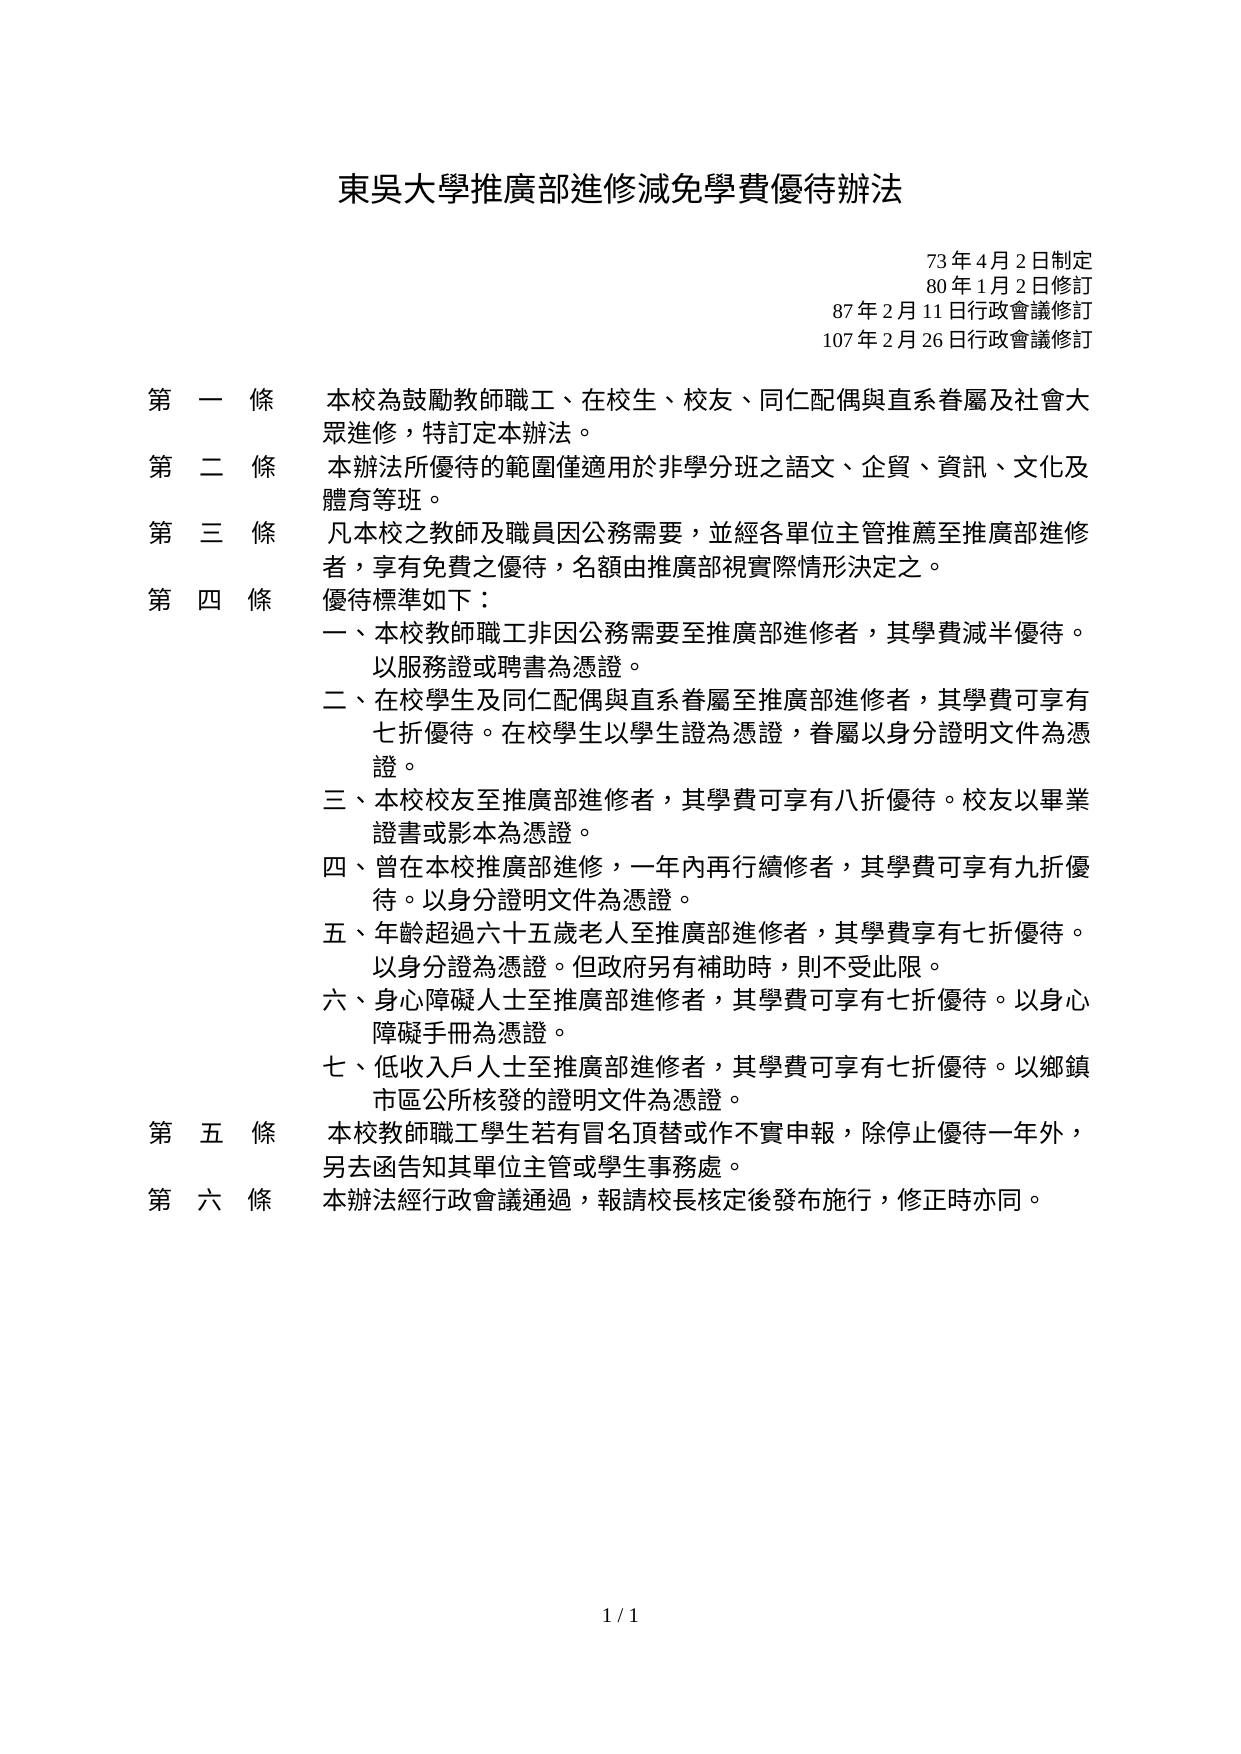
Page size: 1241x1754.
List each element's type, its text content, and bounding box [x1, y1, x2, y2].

text 第 一 條 本校為鼓勵教師職工、在校生、校友、同仁配偶與直系眷屬及社會大眾進修，特訂定本辦法。 [148, 383, 1092, 449]
text 制定 [148, 248, 1092, 273]
text 107年2月26日行政會議修訂 [148, 323, 1092, 353]
text 七、低收入戶人士至推廣部進修者，其學費可享有七折優待。以鄉鎮市區公所核發的證明文件為憑證。 [323, 1049, 1092, 1116]
text 四、曾在本校推廣部進修，一年內再行續修者，其學費可享有九折優待。以身分證明文件為憑證。 [323, 849, 1092, 916]
text 第 四 條 優待標準如下： [148, 583, 1092, 616]
text 三、本校校友至推廣部進修者，其學費可享有八折優待。校友以畢業證書或影本為憑證。 [323, 783, 1092, 849]
text 六、身心障礙人士至推廣部進修者，其學費可享有七折優待。以身心障礙手冊為憑證。 [323, 983, 1092, 1049]
text 行政會議修訂 [148, 298, 1092, 323]
text 修訂 [148, 273, 1092, 298]
text 五、年齡超過六十五歲老人至推廣部進修者，其學費享有七折優待。以身分證為憑證。但政府另有補助時，則不受此限。 [323, 916, 1092, 983]
text 一、本校教師職工非因公務需要至推廣部進修者，其學費減半優待。以服務證或聘書為憑證。 [323, 616, 1092, 683]
text 二、在校學生及同仁配偶與直系眷屬至推廣部進修者，其學費可享有七折優待。在校學生以學生證為憑證，眷屬以身分證明文件為憑證。 [323, 683, 1092, 783]
